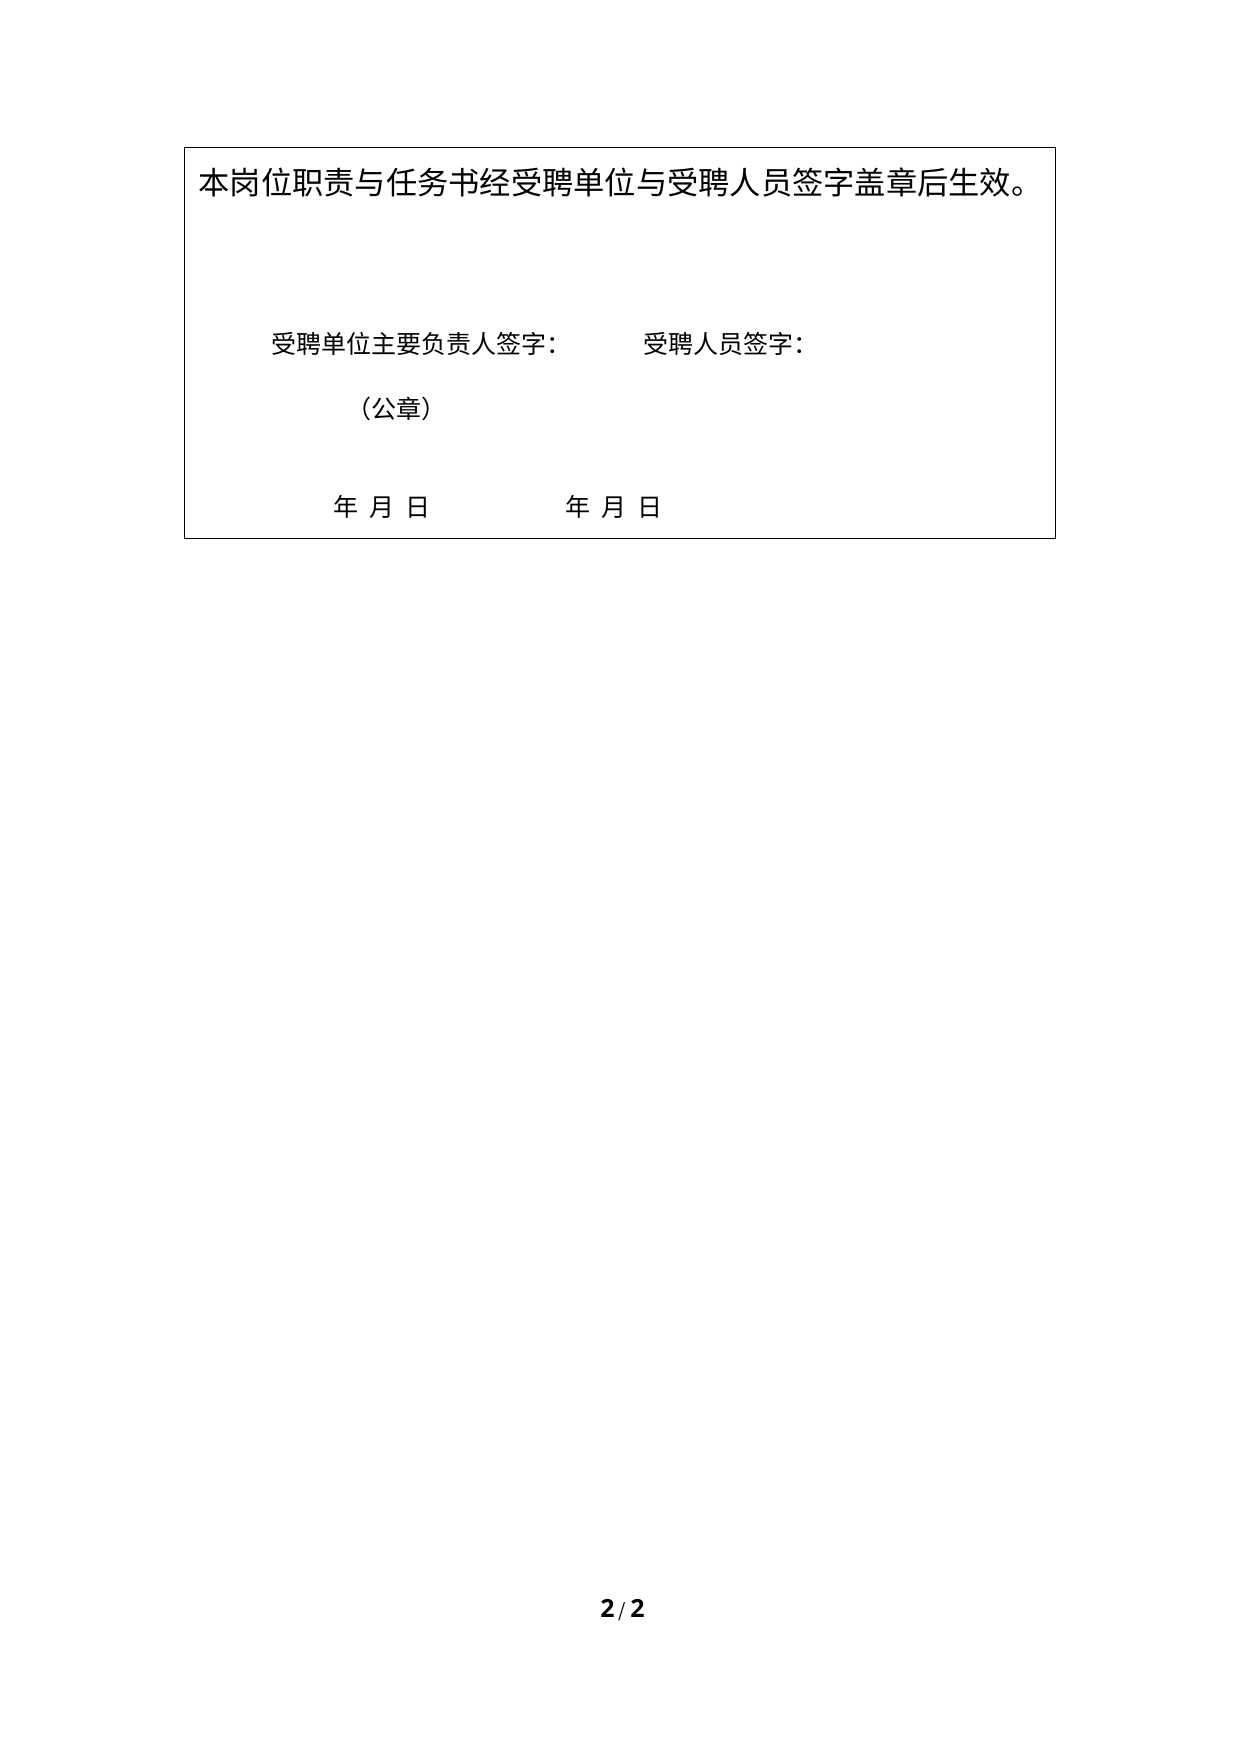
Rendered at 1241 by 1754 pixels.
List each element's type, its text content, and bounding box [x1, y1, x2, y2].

table_cell 本岗位职责与任务书经受聘单位与受聘人员签字盖章后生效。 受聘单位主要负责人签字： 受聘人员签字： （公章） 年 月 日 年 月 日 [185, 148, 1055, 538]
